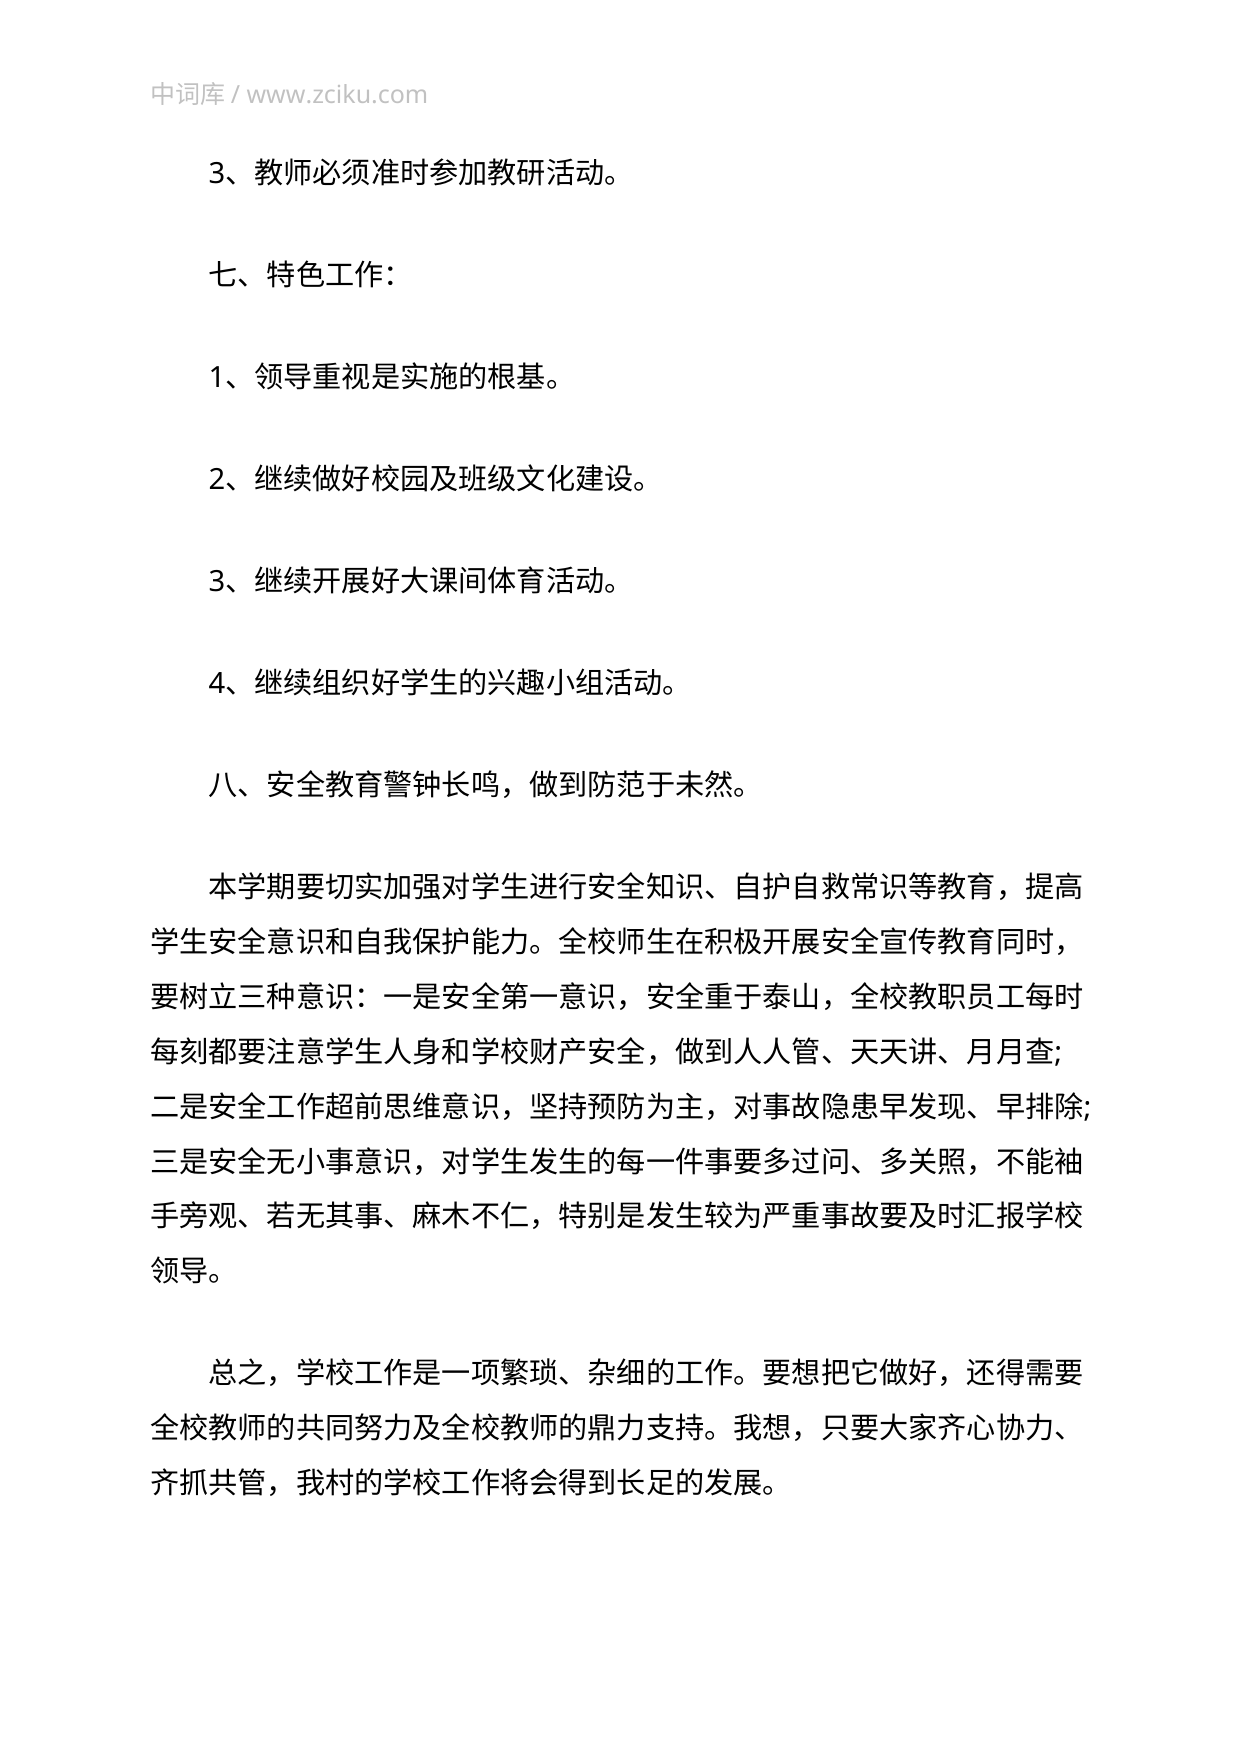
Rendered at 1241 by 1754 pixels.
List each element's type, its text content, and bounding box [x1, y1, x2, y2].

text 本学期要切实加强对学生进行安全知识、自护自救常识等教育，提高学生安全意识和自我保护能力。全校师生在积极开展安全宣传教育同时，要树立三种意识：一是安全第一意识，安全重于泰山，全校教职员工每时每刻都要注意学生人身和学校财产安全，做到人人管、天天讲、月月查;二是安全工作超前思维意识，坚持预防为主，对事故隐患早发现、早排除;三是安全无小事意识，对学生发生的每一件事要多过问、多关照，不能袖手旁观、若无其事、麻木不仁，特别是发生较为严重事故要及时汇报学校领导。 [150, 863, 1090, 1290]
text 2、继续做好校园及班级文化建设。 [150, 456, 1090, 498]
text 1、领导重视是实施的根基。 [150, 354, 1090, 396]
text 3、教师必须准时参加教研活动。 [150, 150, 1090, 192]
text 总之，学校工作是一项繁琐、杂细的工作。要想把它做好，还得需要全校教师的共同努力及全校教师的鼎力支持。我想，只要大家齐心协力、齐抓共管，我村的学校工作将会得到长足的发展。 [150, 1350, 1090, 1502]
text 七、特色工作： [150, 252, 1090, 294]
text 3、继续开展好大课间体育活动。 [150, 558, 1090, 600]
text 4、继续组织好学生的兴趣小组活动。 [150, 660, 1090, 702]
text 八、安全教育警钟长鸣，做到防范于未然。 [150, 762, 1090, 804]
